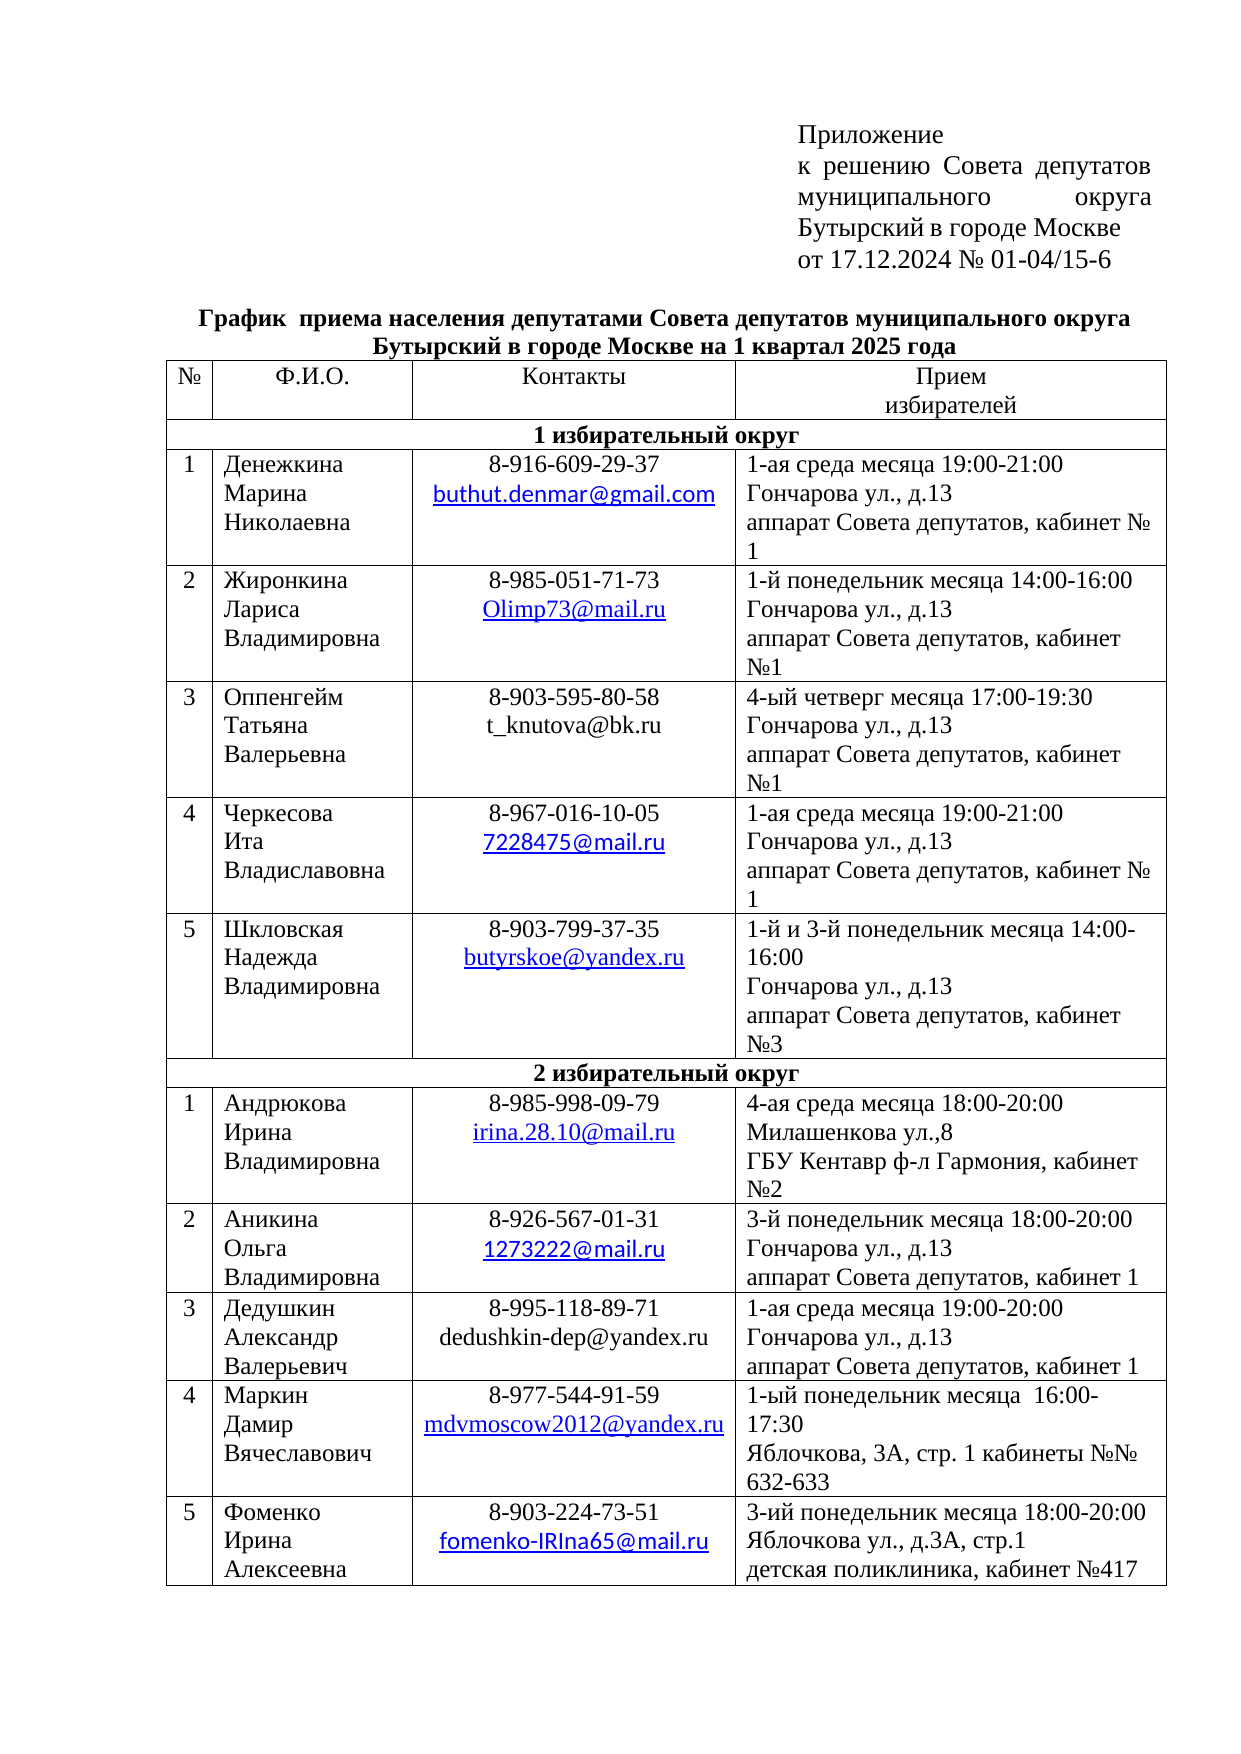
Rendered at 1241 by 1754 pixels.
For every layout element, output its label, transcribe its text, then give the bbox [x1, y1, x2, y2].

table_cell 2 [167, 566, 212, 681]
table_cell Фоменко Ирина Алексеевна [213, 1497, 412, 1585]
table_cell 1-й и 3-й понедельник месяца 14:00-16:00 Гончарова ул., д.13 аппарат Совета депутатов, кабинет №3 [736, 914, 1166, 1057]
table_cell 8-916-609-29-37 buthut.denmar@gmail.com [413, 450, 735, 564]
table_cell Дедушкин Александр Валерьевич [213, 1293, 412, 1379]
table_cell 8-967-016-10-05 7228475@mail.ru [413, 798, 735, 913]
table_cell 8-926-567-01-31 1273222@mail.ru [413, 1204, 735, 1292]
table_cell Жиронкина Лариса Владимировна [213, 566, 412, 681]
table_cell 1-ый понедельник месяца 16:00-17:30 Яблочкова, 3А, стр. 1 кабинеты №№ 632-633 [736, 1381, 1166, 1496]
table_cell 3-ий понедельник месяца 18:00-20:00 Яблочкова ул., д.3А, стр.1 детская поликлиника, кабинет №417 [736, 1497, 1166, 1585]
table_cell 4-ый четверг месяца 17:00-19:30 Гончарова ул., д.13 аппарат Совета депутатов, кабинет №1 [736, 682, 1166, 797]
table_cell 1 [167, 1088, 212, 1203]
table_cell 1-ая среда месяца 19:00-21:00 Гончарова ул., д.13 аппарат Совета депутатов, кабинет № 1 [736, 798, 1166, 913]
table_header № [167, 361, 212, 419]
table_cell 5 [167, 914, 212, 1057]
table_cell 4 [167, 798, 212, 913]
table_cell 8-903-799-37-35 butyrskoe@yandex.ru [413, 914, 735, 1057]
table_cell 8-985-051-71-73 Olimp73@mail.ru [413, 566, 735, 681]
table_header Ф.И.О. [213, 361, 412, 419]
table_cell 4-ая среда месяца 18:00-20:00 Милашенкова ул.,8 ГБУ Кентавр ф-л Гармония, кабинет №2 [736, 1088, 1166, 1203]
table_cell 2 [167, 1204, 212, 1292]
table_cell 3-й понедельник месяца 18:00-20:00 Гончарова ул., д.13 аппарат Совета депутатов, кабинет 1 [736, 1204, 1166, 1292]
table_cell Оппенгейм Татьяна Валерьевна [213, 682, 412, 797]
table_header Прием избирателей [736, 361, 1166, 419]
text к решению Совета депутатов муниципального округа Бутырский в городе Москве [797, 149, 1152, 243]
table_cell Шкловская Надежда Владимировна [213, 914, 412, 1057]
text Приложение [797, 118, 1152, 149]
table_cell Денежкина Марина Николаевна [213, 450, 412, 564]
table_cell 1-ая среда месяца 19:00-20:00 Гончарова ул., д.13 аппарат Совета депутатов, кабинет 1 [736, 1293, 1166, 1379]
text График приема населения депутатами Совета депутатов муниципального округа Бутырский в городе Москве на 1 квартал 2025 года [177, 303, 1152, 360]
table_cell Маркин Дамир Вячеславович [213, 1381, 412, 1496]
table_cell 8-903-224-73-51 fomenko-IRIna65@mail.ru [413, 1497, 735, 1585]
table_cell Андрюкова Ирина Владимировна [213, 1088, 412, 1203]
table_cell Черкесова Ита Владиславовна [213, 798, 412, 913]
table_cell 2 избирательный округ [167, 1059, 1166, 1087]
table_cell 8-977-544-91-59 mdvmoscow2012@yandex.ru [413, 1381, 735, 1496]
table_header Контакты [413, 361, 735, 419]
table_cell 1 избирательный округ [167, 420, 1166, 448]
table_cell 1 [167, 450, 212, 564]
table_cell Аникина Ольга Владимировна [213, 1204, 412, 1292]
table_cell 1-й понедельник месяца 14:00-16:00 Гончарова ул., д.13 аппарат Совета депутатов, кабинет №1 [736, 566, 1166, 681]
text от 17.12.2024 № 01-04/15-6 [797, 243, 1152, 274]
table_cell 8-995-118-89-71 dedushkin-dep@yandex.ru [413, 1293, 735, 1379]
table_cell 4 [167, 1381, 212, 1496]
table_cell 8-903-595-80-58 t_knutova@bk.ru [413, 682, 735, 797]
table_cell 1-ая среда месяца 19:00-21:00 Гончарова ул., д.13 аппарат Совета депутатов, кабинет № 1 [736, 450, 1166, 564]
table_cell 3 [167, 682, 212, 797]
table_cell 3 [167, 1293, 212, 1379]
table_cell 8-985-998-09-79 irina.28.10@mail.ru [413, 1088, 735, 1203]
table_cell 5 [167, 1497, 212, 1585]
